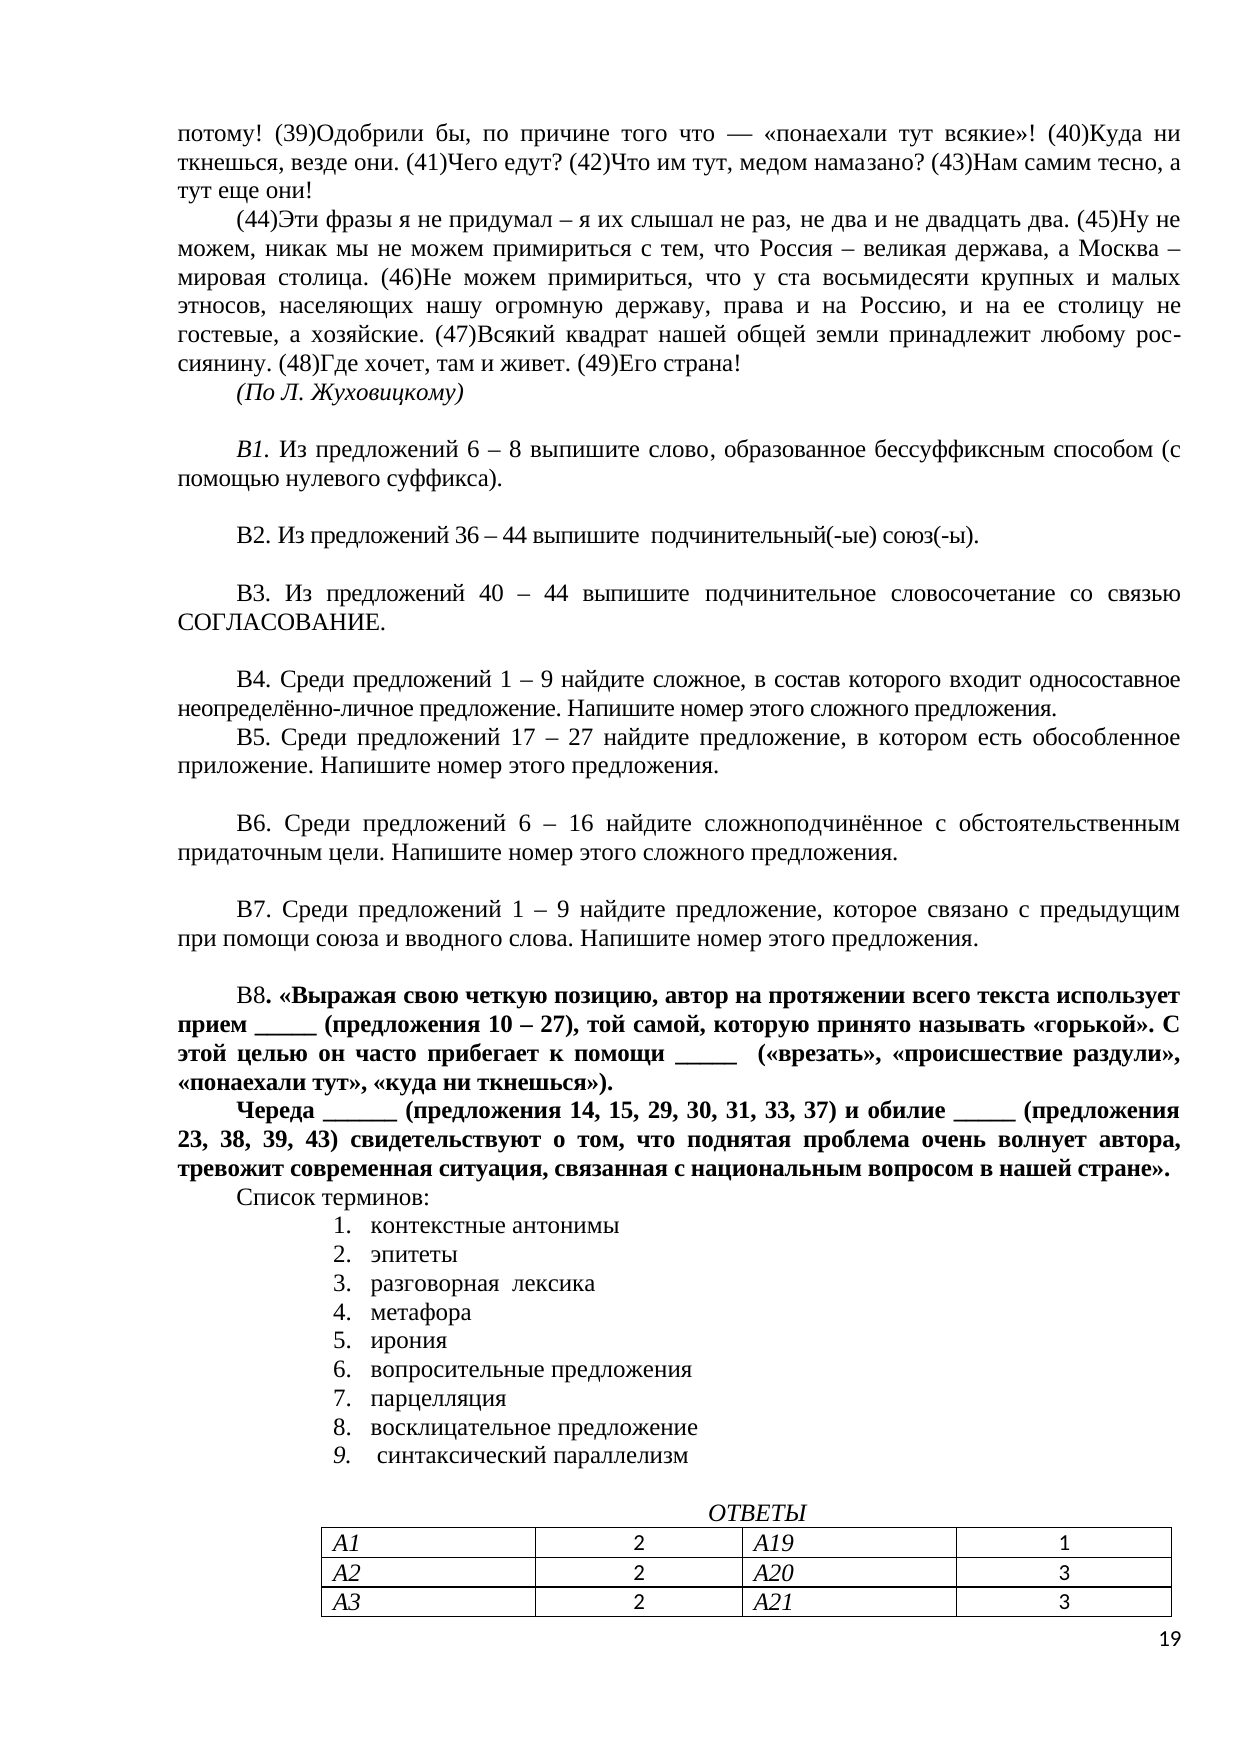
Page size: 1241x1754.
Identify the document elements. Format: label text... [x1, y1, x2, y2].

table_header А1 [322, 1528, 535, 1557]
text ОТВЕТЫ [333, 1498, 1181, 1527]
text (44)Эти фразы я не придумал – я их слышал не раз, не два и не двадцать два. (45)Ну не можем, никак мы не можем примириться с тем, что Россия – великая держава, а Москва – мировая столица. (46)Не можем примириться, что у ста восьмидесяти крупных и малых этносов, населяющих нашу огромную державу, права и на Россию, и на ее столицу не гостевые, а хозяйские. (47)Всякий квадрат нашей общей земли принадлежит любому россиянину. (48)Где хочет, там и живет. (49)Его страна! [177, 204, 1181, 377]
text В8. «Выражая свою четкую позицию, автор на протяжении всего текста использует прием _____ (предложения 10 – 27), той самой, которую принято называть «горькой». С этой целью он часто прибегает к помощи _____ («врезать», «происшествие раздули», «понаехали тут», «куда ни ткнешься»). [177, 981, 1181, 1096]
table_header 2 [536, 1528, 742, 1557]
text В6. Среди предложений 6 – 16 найдите сложноподчинённое с обстоятельственным придаточным цели. Напишите номер этого сложного предложения. [177, 808, 1181, 866]
table_cell 2 [536, 1558, 742, 1586]
text В7. Среди предложений 1 – 9 найдите предложение, которое связано с предыдущим при помощи союза и вводного слова. Напишите номер этого предложения. [177, 894, 1181, 952]
list вопросительные предложения [333, 1354, 1181, 1383]
table_cell А21 [743, 1588, 956, 1616]
list ирония [333, 1326, 1181, 1354]
text В1. Из предложений 6 – 8 выпишите слово, образованное бессуффиксным способом (с помощью нулевого суффикса). [177, 434, 1181, 492]
table_cell А3 [322, 1588, 535, 1616]
list синтаксический параллелизм [333, 1441, 1181, 1469]
list восклицательное предложение [333, 1412, 1181, 1441]
list контекстные антонимы [333, 1211, 1181, 1239]
table_header А19 [743, 1528, 956, 1557]
text В2. Из предложений 36 – 44 выпишите подчинительный(-ые) союз(-ы). [177, 521, 1181, 549]
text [177, 118, 1181, 204]
table_cell 2 [536, 1588, 742, 1616]
list разговорная лексика [333, 1268, 1181, 1297]
table_cell 3 [957, 1558, 1171, 1586]
table_cell А20 [743, 1558, 956, 1586]
text (По Л. Жуховицкому) [177, 377, 1181, 406]
table_header 1 [957, 1528, 1171, 1557]
text В3. Из предложений 40 – 44 выпишите подчинительное словосочетание со связью СОГЛАСОВАНИЕ. [177, 578, 1181, 636]
text В4. Среди предложений 1 – 9 найдите сложное, в состав которого входит односоставное неопределённо-личное предложение. Напишите номер этого сложного предложения. [177, 664, 1181, 722]
list метафора [333, 1297, 1181, 1326]
text Список терминов: [177, 1182, 1181, 1211]
text Череда ______ (предложения 14, 15, 29, 30, 31, 33, 37) и обилие _____ (предложения 23, 38, 39, 43) свидетельствуют о том, что поднятая проблема очень волнует автора, тревожит современная ситуация, связанная с национальным вопросом в нашей стране». [177, 1096, 1181, 1182]
text В5. Среди предложений 17 – 27 найдите предложение, в котором есть обособленное приложение. Напишите номер этого предложения. [177, 722, 1181, 779]
table_cell А2 [322, 1558, 535, 1586]
list эпитеты [333, 1239, 1181, 1268]
list парцелляция [333, 1383, 1181, 1412]
table_cell 3 [957, 1588, 1171, 1616]
